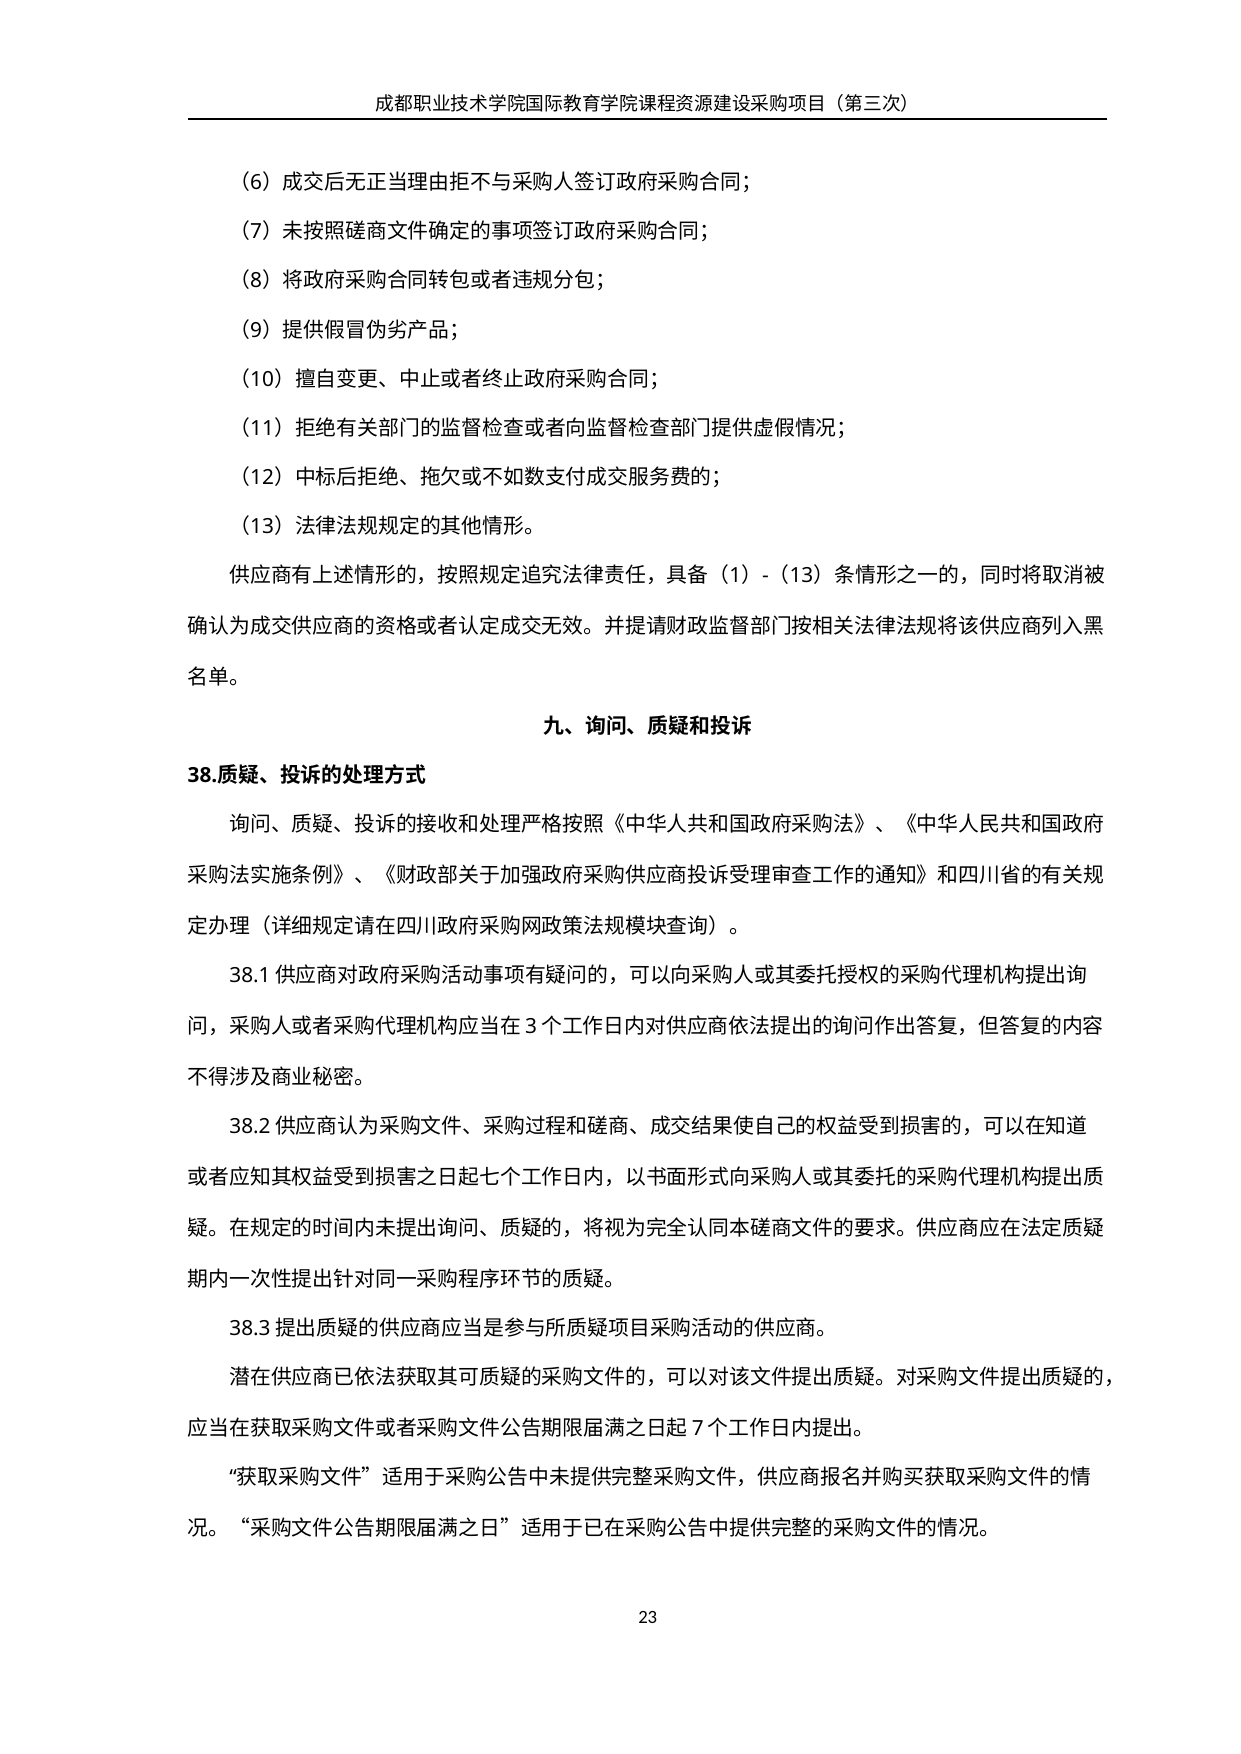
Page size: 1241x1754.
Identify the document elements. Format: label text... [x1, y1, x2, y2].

text 九、询问、质疑和投诉 [187, 707, 1107, 741]
text （7）未按照磋商文件确定的事项签订政府采购合同； [187, 213, 1107, 247]
text （12）中标后拒绝、拖欠或不如数支付成交服务费的； [187, 458, 1107, 492]
text （6）成交后无正当理由拒不与采购人签订政府采购合同； [187, 164, 1107, 198]
text 38.1供应商对政府采购活动事项有疑问的，可以向采购人或其委托授权的采购代理机构提出询问，采购人或者采购代理机构应当在3个工作日内对供应商依法提出的询问作出答复，但答复的内容不得涉及商业秘密。 [187, 956, 1107, 1092]
text 潜在供应商已依法获取其可质疑的采购文件的，可以对该文件提出质疑。对采购文件提出质疑的，应当在获取采购文件或者采购文件公告期限届满之日起7个工作日内提出。 [187, 1358, 1107, 1443]
text （9）提供假冒伪劣产品； [187, 311, 1107, 345]
text 38.质疑、投诉的处理方式 [187, 756, 1107, 790]
text 询问、质疑、投诉的接收和处理严格按照《中华人共和国政府采购法》、《中华人民共和国政府采购法实施条例》、《财政部关于加强政府采购供应商投诉受理审查工作的通知》和四川省的有关规定办理（详细规定请在四川政府采购网政策法规模块查询）。 [187, 805, 1107, 941]
text （10）擅自变更、中止或者终止政府采购合同； [187, 360, 1107, 394]
text 供应商有上述情形的，按照规定追究法律责任，具备（1）-（13）条情形之一的，同时将取消被确认为成交供应商的资格或者认定成交无效。并提请财政监督部门按相关法律法规将该供应商列入黑名单。 [187, 556, 1107, 692]
text 38.2供应商认为采购文件、采购过程和磋商、成交结果使自己的权益受到损害的，可以在知道或者应知其权益受到损害之日起七个工作日内，以书面形式向采购人或其委托的采购代理机构提出质疑。在规定的时间内未提出询问、质疑的，将视为完全认同本磋商文件的要求。供应商应在法定质疑期内一次性提出针对同一采购程序环节的质疑。 [187, 1107, 1107, 1294]
text “获取采购文件”适用于采购公告中未提供完整采购文件，供应商报名并购买获取采购文件的情况。“采购文件公告期限届满之日”适用于已在采购公告中提供完整的采购文件的情况。 [187, 1458, 1107, 1543]
text （13）法律法规规定的其他情形。 [187, 507, 1107, 541]
text （8）将政府采购合同转包或者违规分包； [187, 262, 1107, 296]
text （11）拒绝有关部门的监督检查或者向监督检查部门提供虚假情况； [187, 409, 1107, 443]
text 38.3提出质疑的供应商应当是参与所质疑项目采购活动的供应商。 [187, 1309, 1107, 1343]
